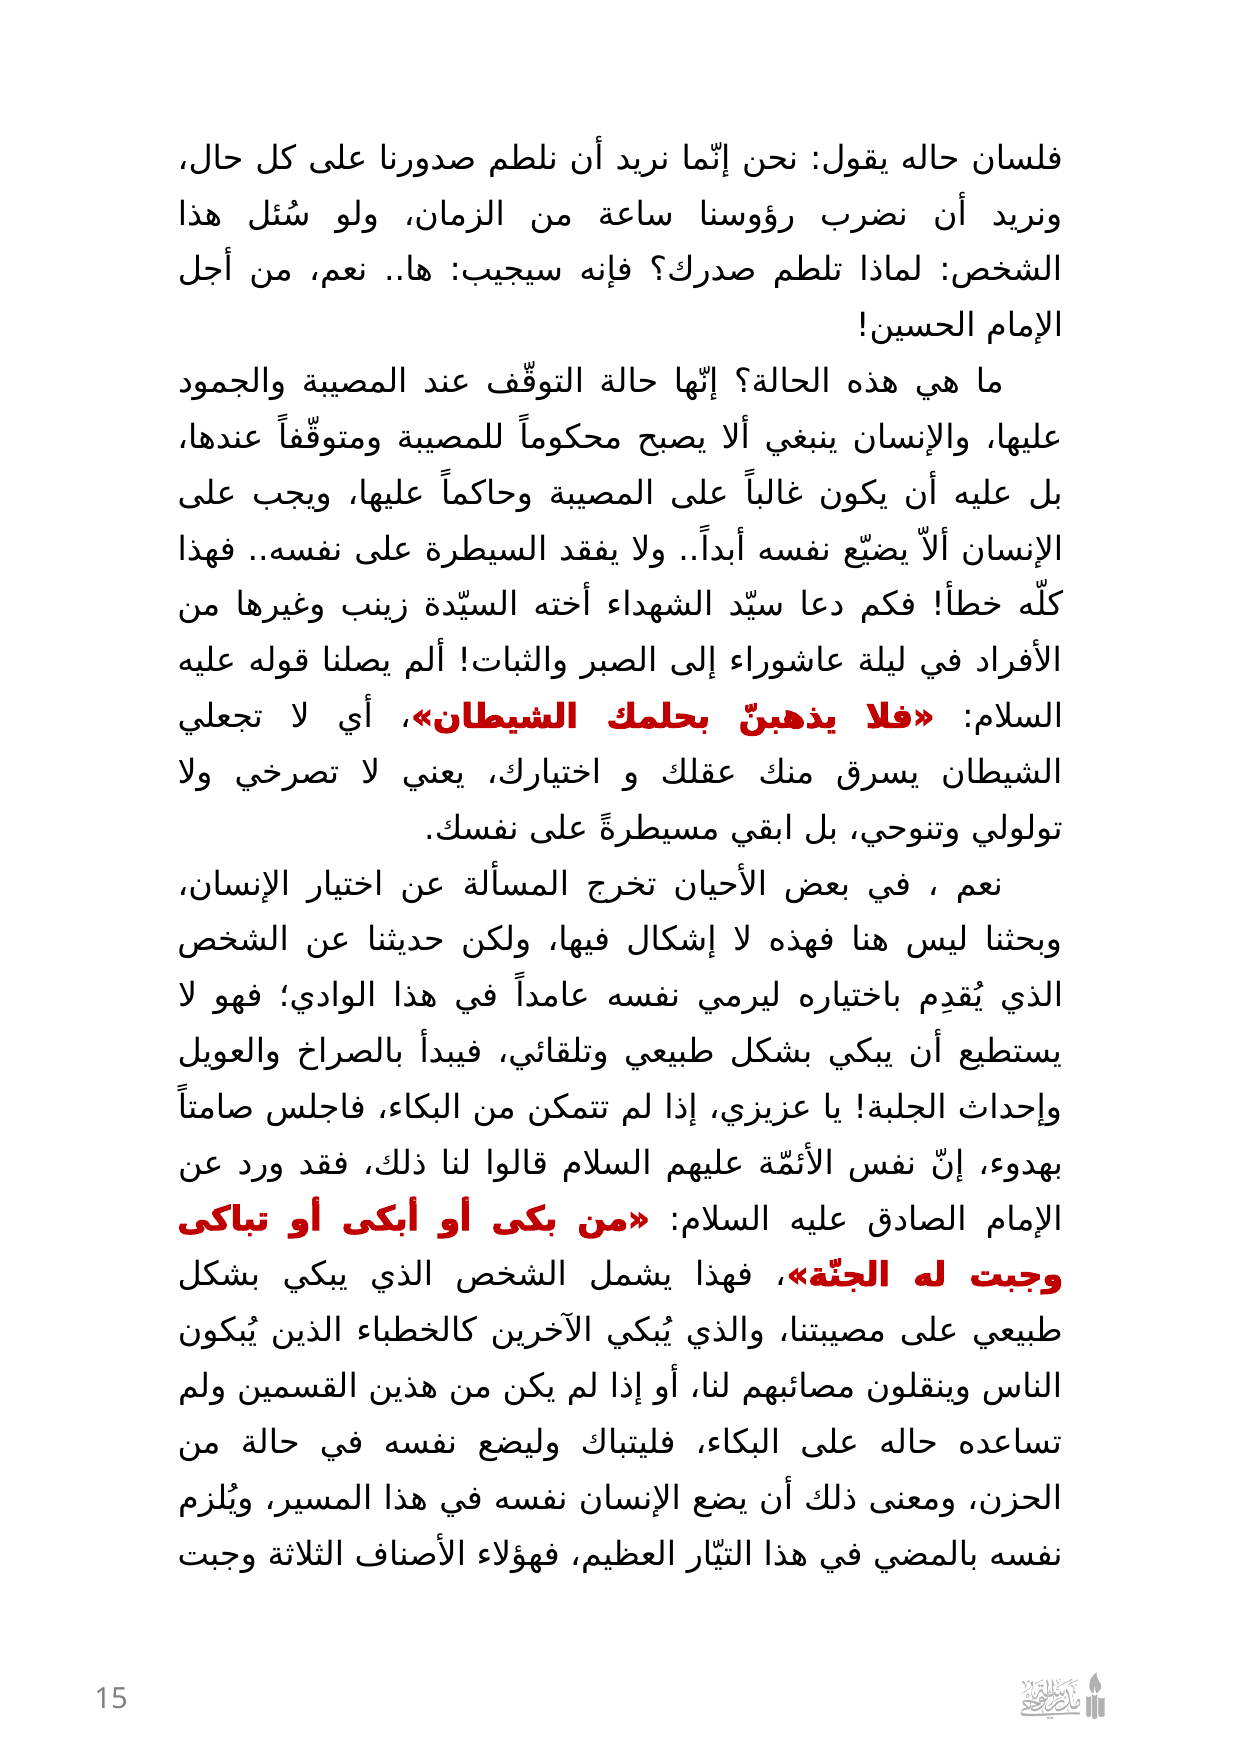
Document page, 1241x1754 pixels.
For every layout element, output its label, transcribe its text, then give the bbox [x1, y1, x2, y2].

text ما هي هذه الحالة؟ إنّها حالة التوقّف عند المصيبة والجمود عليها، والإنسان ينبغي ألا يصبح محكوماً للمصيبة ومتوقّفاً عندها، بل عليه أن يكون غالباً على المصيبة وحاكماً عليها، ويجب على الإنسان ألاّ يضيّع نفسه أبداً.. ولا يفقد السيطرة على نفسه.. فهذا كلّه خطأ! فكم دعا سيّد الشهداء أخته السيّدة زينب وغيرها من الأفراد في ليلة عاشوراء إلى الصبر والثبات! ألم يصلنا قوله عليه السلام: «فلا يذهبنّ بحلمك الشيطان»، أي لا تجعلي الشيطان يسرق منك عقلك و اختيارك، يعني لا تصرخي ولا تولولي وتنوحي، بل ابقي مسيطرةً على نفسك. [177, 359, 1063, 862]
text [177, 862, 1063, 1587]
picture [1020, 1672, 1105, 1719]
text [177, 136, 1063, 359]
